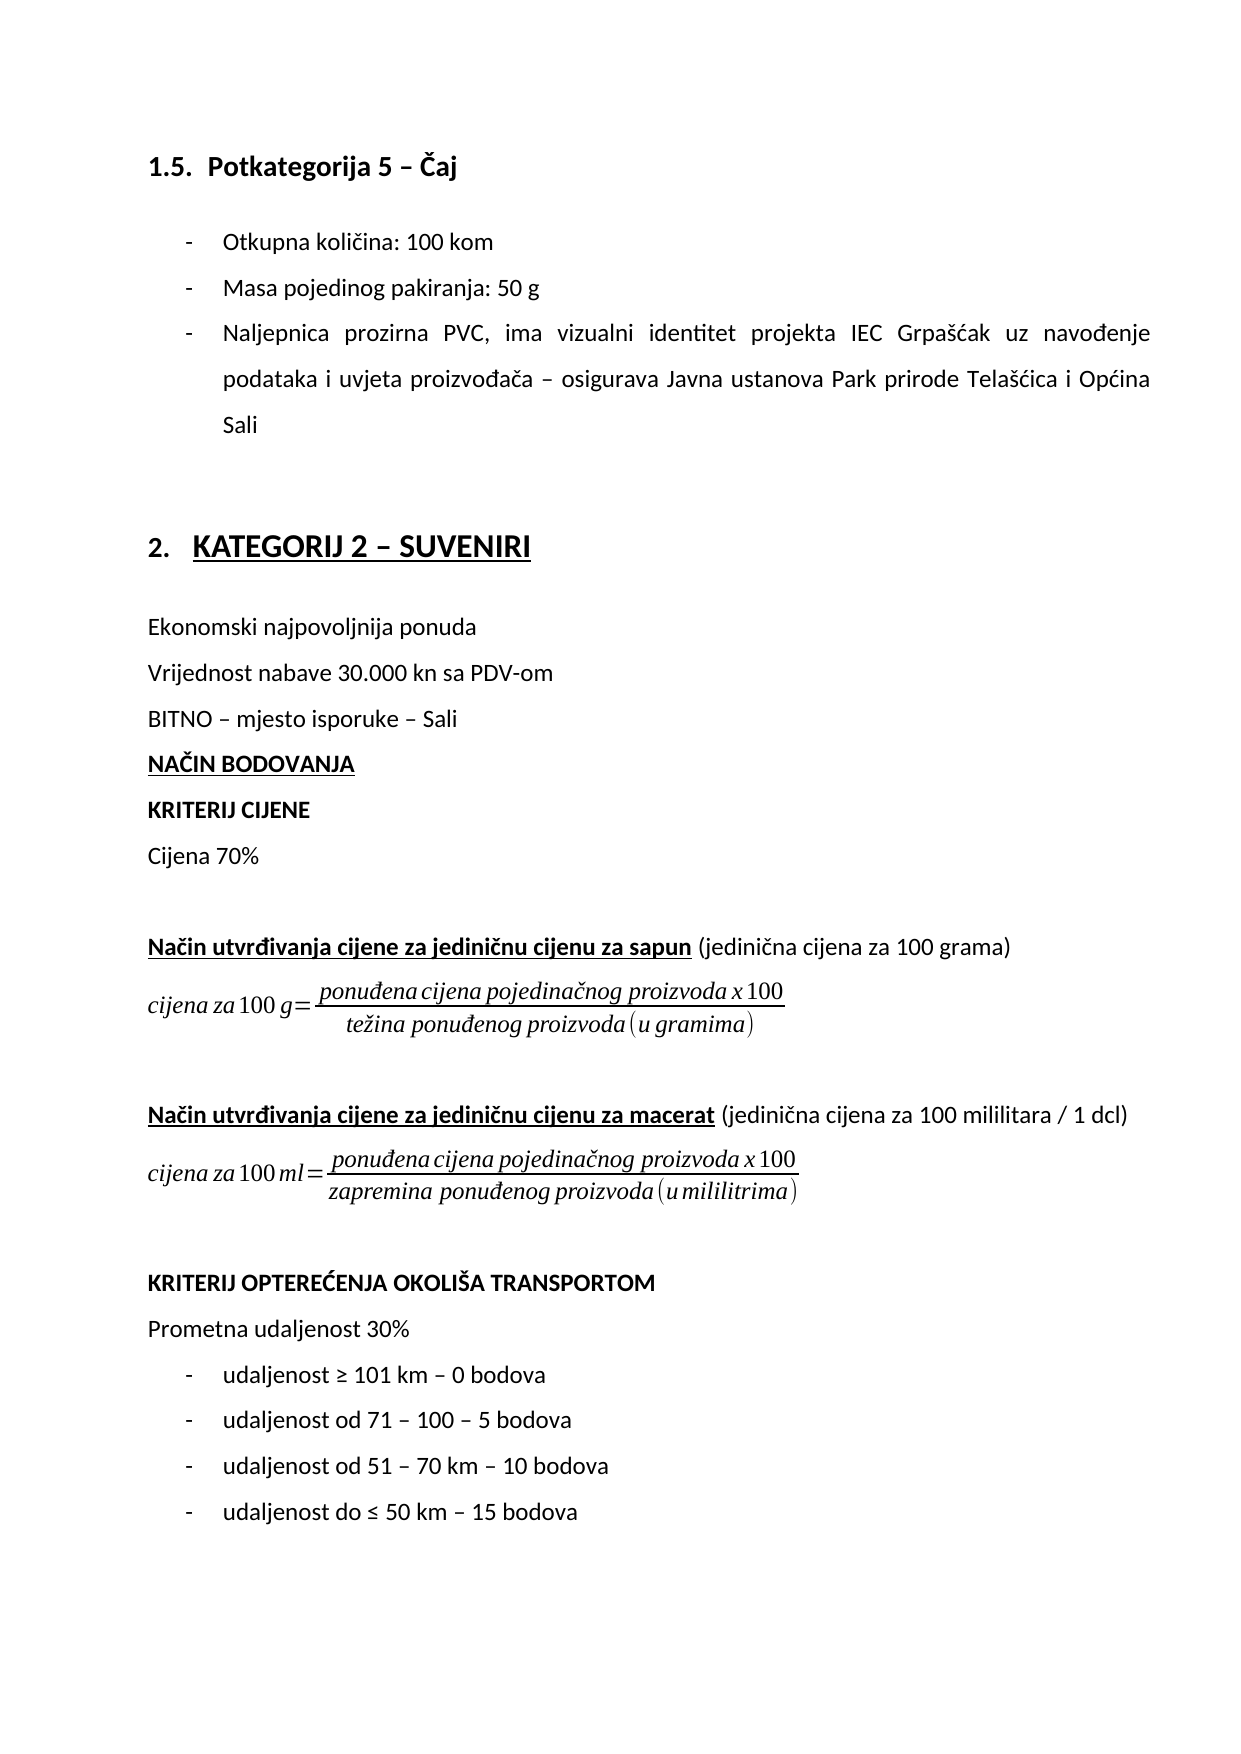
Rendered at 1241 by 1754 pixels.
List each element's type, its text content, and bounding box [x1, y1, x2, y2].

text Način utvrđivanja cijene za jediničnu cijenu za sapun (jedinična cijena za 100 grama) [148, 932, 1152, 962]
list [185, 317, 1152, 439]
list udaljenost od 71 – 100 – 5 bodova [185, 1404, 1152, 1435]
list udaljenost od 51 – 70 km – 10 bodova [185, 1450, 1152, 1481]
list Otkupna količina: 100 kom [185, 226, 1152, 257]
text NAČIN BODOVANJA [148, 749, 1152, 779]
text Cijena 70% [148, 840, 1152, 871]
text Vrijednost nabave 30.000 kn sa PDV-om [148, 657, 1152, 688]
text Prometna udaljenost 30% [148, 1313, 1152, 1344]
subtitle KATEGORIJ 2 – Suveniri [148, 525, 1152, 566]
list Masa pojedinog pakiranja: 50 g [185, 272, 1152, 302]
subtitle Potkategorija 5 – Čaj [148, 148, 1152, 183]
text Ekonomski najpovoljnija ponuda [148, 611, 1152, 642]
text KRITERIJ OPTEREĆENJA OKOLIŠA TRANSPORTOM [148, 1267, 1152, 1298]
text Način utvrđivanja cijene za jediničnu cijenu za macerat (jedinična cijena za 100 mililitara / 1 dcl) [148, 1099, 1152, 1130]
list udaljenost ≥ 101 km – 0 bodova [185, 1359, 1152, 1389]
text KRITERIJ CIJENE [148, 794, 1152, 825]
text BITNO – mjesto isporuke – Sali [148, 703, 1152, 733]
list udaljenost do ≤ 50 km – 15 bodova [185, 1496, 1152, 1527]
